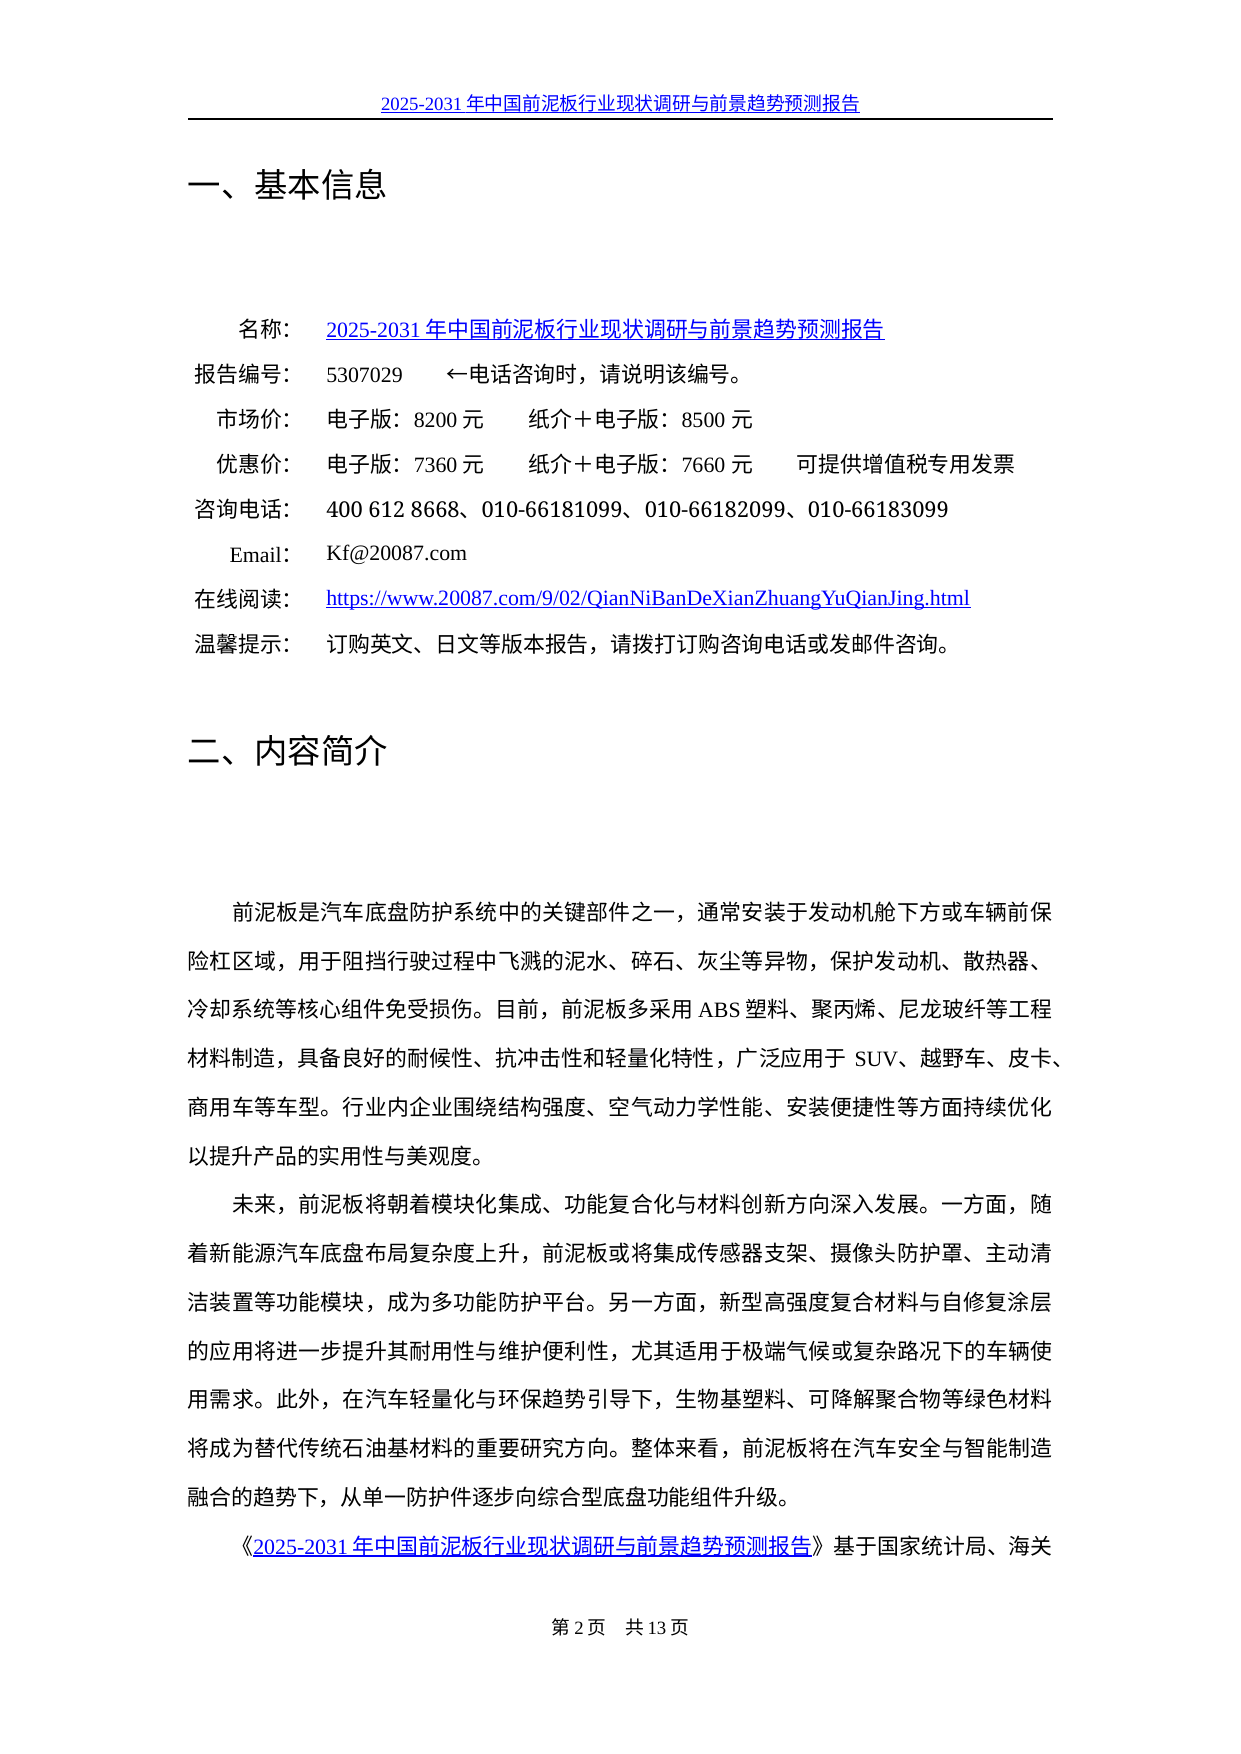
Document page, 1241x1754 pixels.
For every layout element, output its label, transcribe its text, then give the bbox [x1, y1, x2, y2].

title 二、内容简介 [187, 717, 1053, 782]
table_cell 5307029 ←电话咨询时，请说明该编号。 [315, 357, 1073, 402]
table_cell 咨询电话： [167, 492, 315, 537]
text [187, 894, 1053, 1561]
table_cell 电子版：8200 元 纸介＋电子版：8500 元 [315, 402, 1073, 447]
table_cell 订购英文、日文等版本报告，请拨打订购咨询电话或发邮件咨询。 [315, 627, 1073, 672]
title 一、基本信息 [187, 150, 1053, 215]
table_cell 报告编号： [167, 357, 315, 402]
table_header 名称： [167, 312, 315, 357]
table_header 2025-2031年中国前泥板行业现状调研与前景趋势预测报告 [315, 312, 1073, 357]
table_cell 市场价： [167, 402, 315, 447]
table_cell 优惠价： [167, 447, 315, 492]
table_cell 在线阅读： [167, 582, 315, 627]
table_cell Email： [167, 537, 315, 582]
table_cell Kf@20087.com [315, 537, 1073, 582]
table_cell [315, 582, 1073, 627]
table_cell 400 612 8668、010-66181099、010-66182099、010-66183099 [315, 492, 1073, 537]
table_cell 电子版：7360 元 纸介＋电子版：7660 元 可提供增值税专用发票 [315, 447, 1073, 492]
table_cell 温馨提示： [167, 627, 315, 672]
